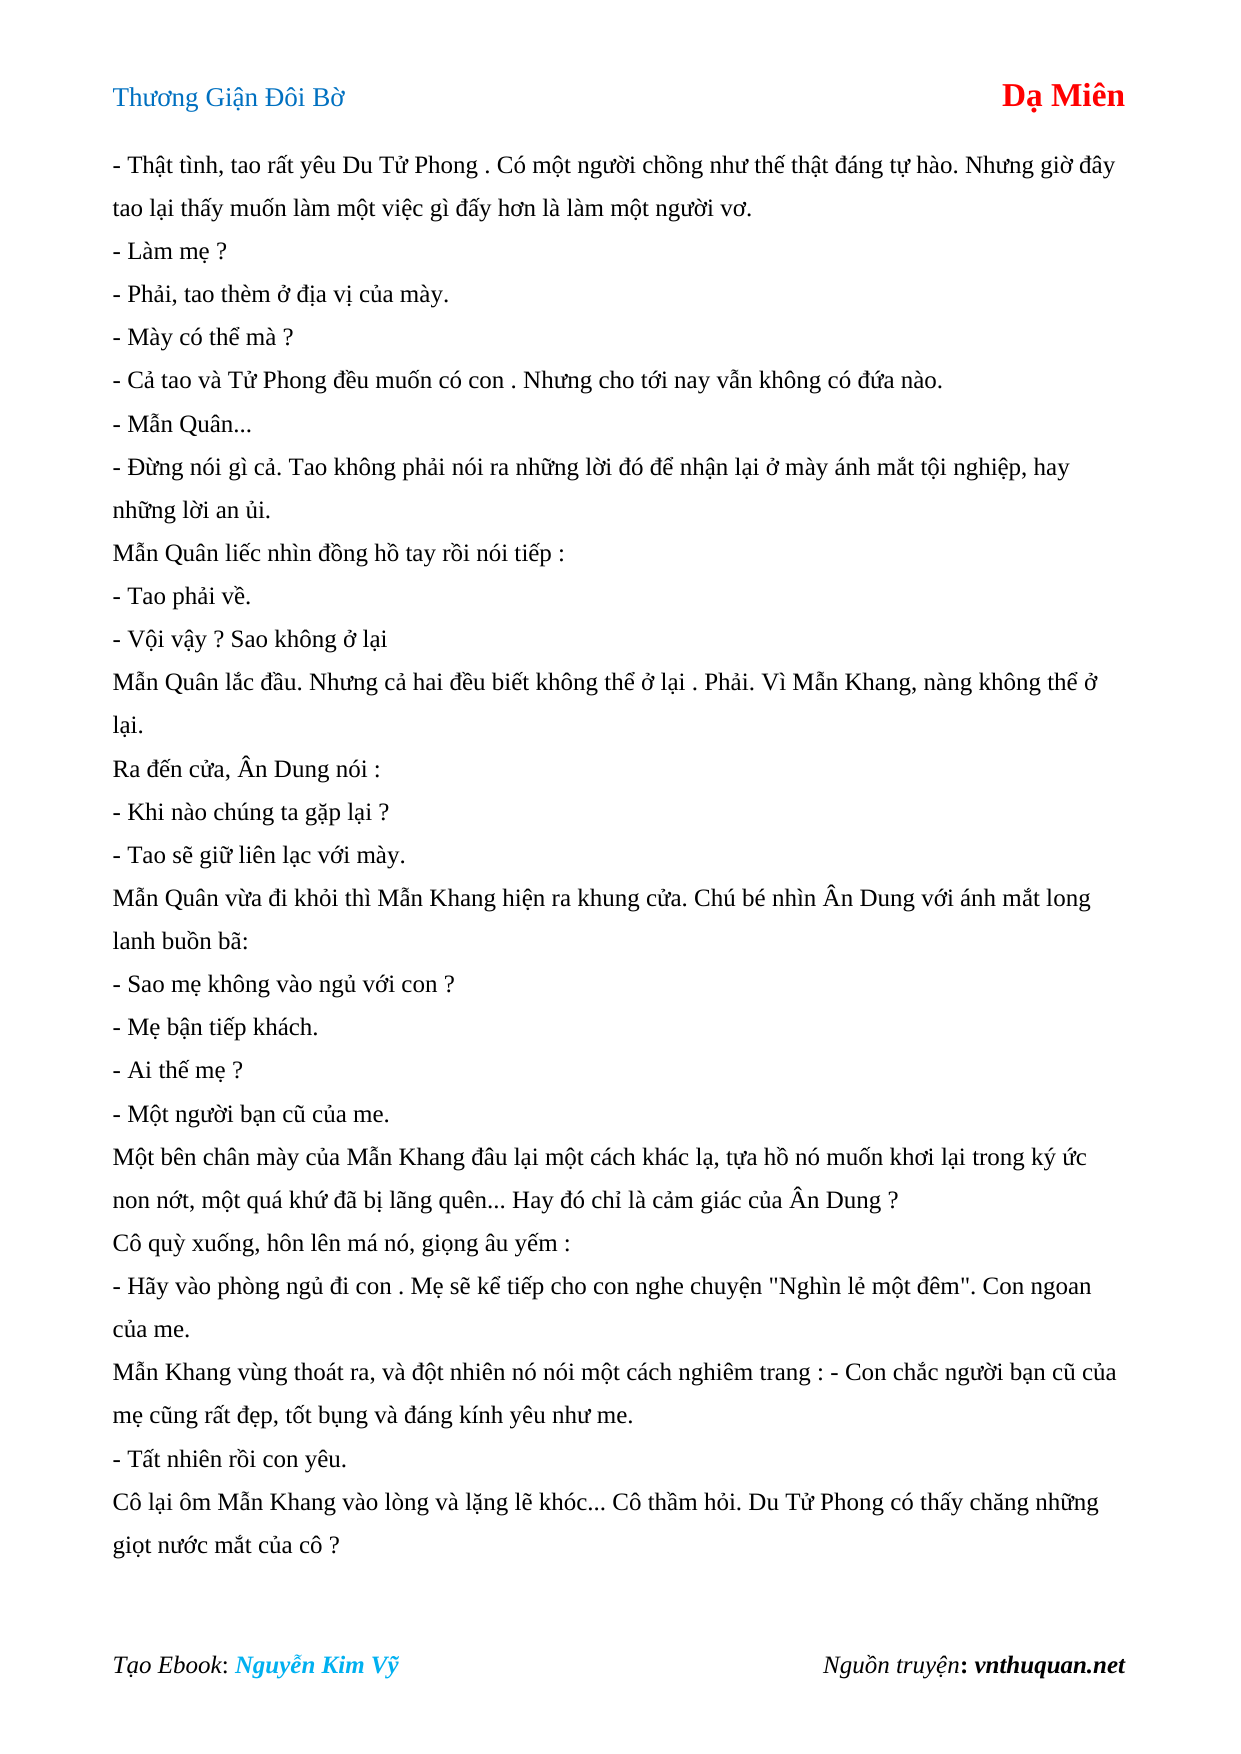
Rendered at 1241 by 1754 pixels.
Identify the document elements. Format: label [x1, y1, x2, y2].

text [112, 150, 1128, 1559]
